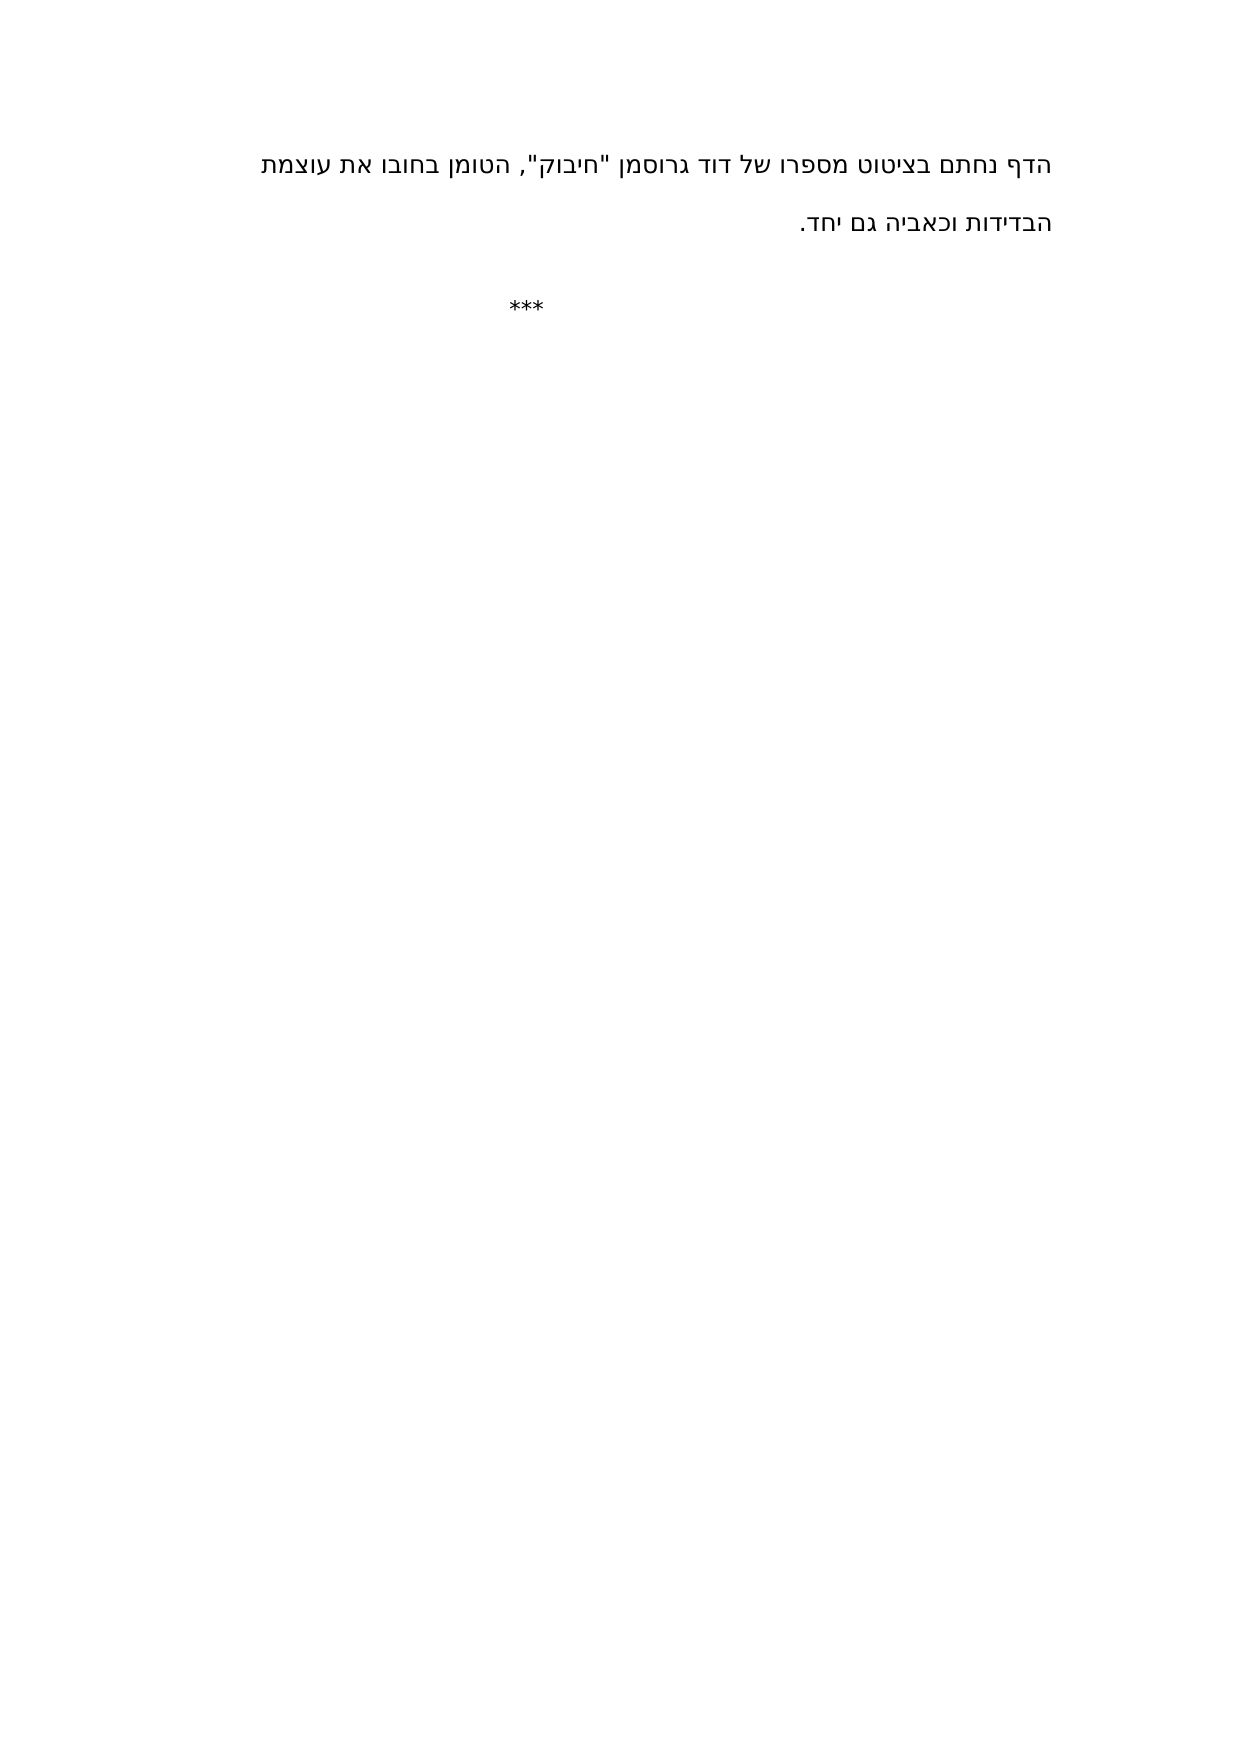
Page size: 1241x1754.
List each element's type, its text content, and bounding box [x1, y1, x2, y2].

text הדף נחתם בציטוט מספרו של דוד גרוסמן "חיבוק", הטומן בחובו את עוצמת הבדידות וכאביה גם יחד. [187, 150, 1053, 237]
list *** [187, 296, 865, 322]
